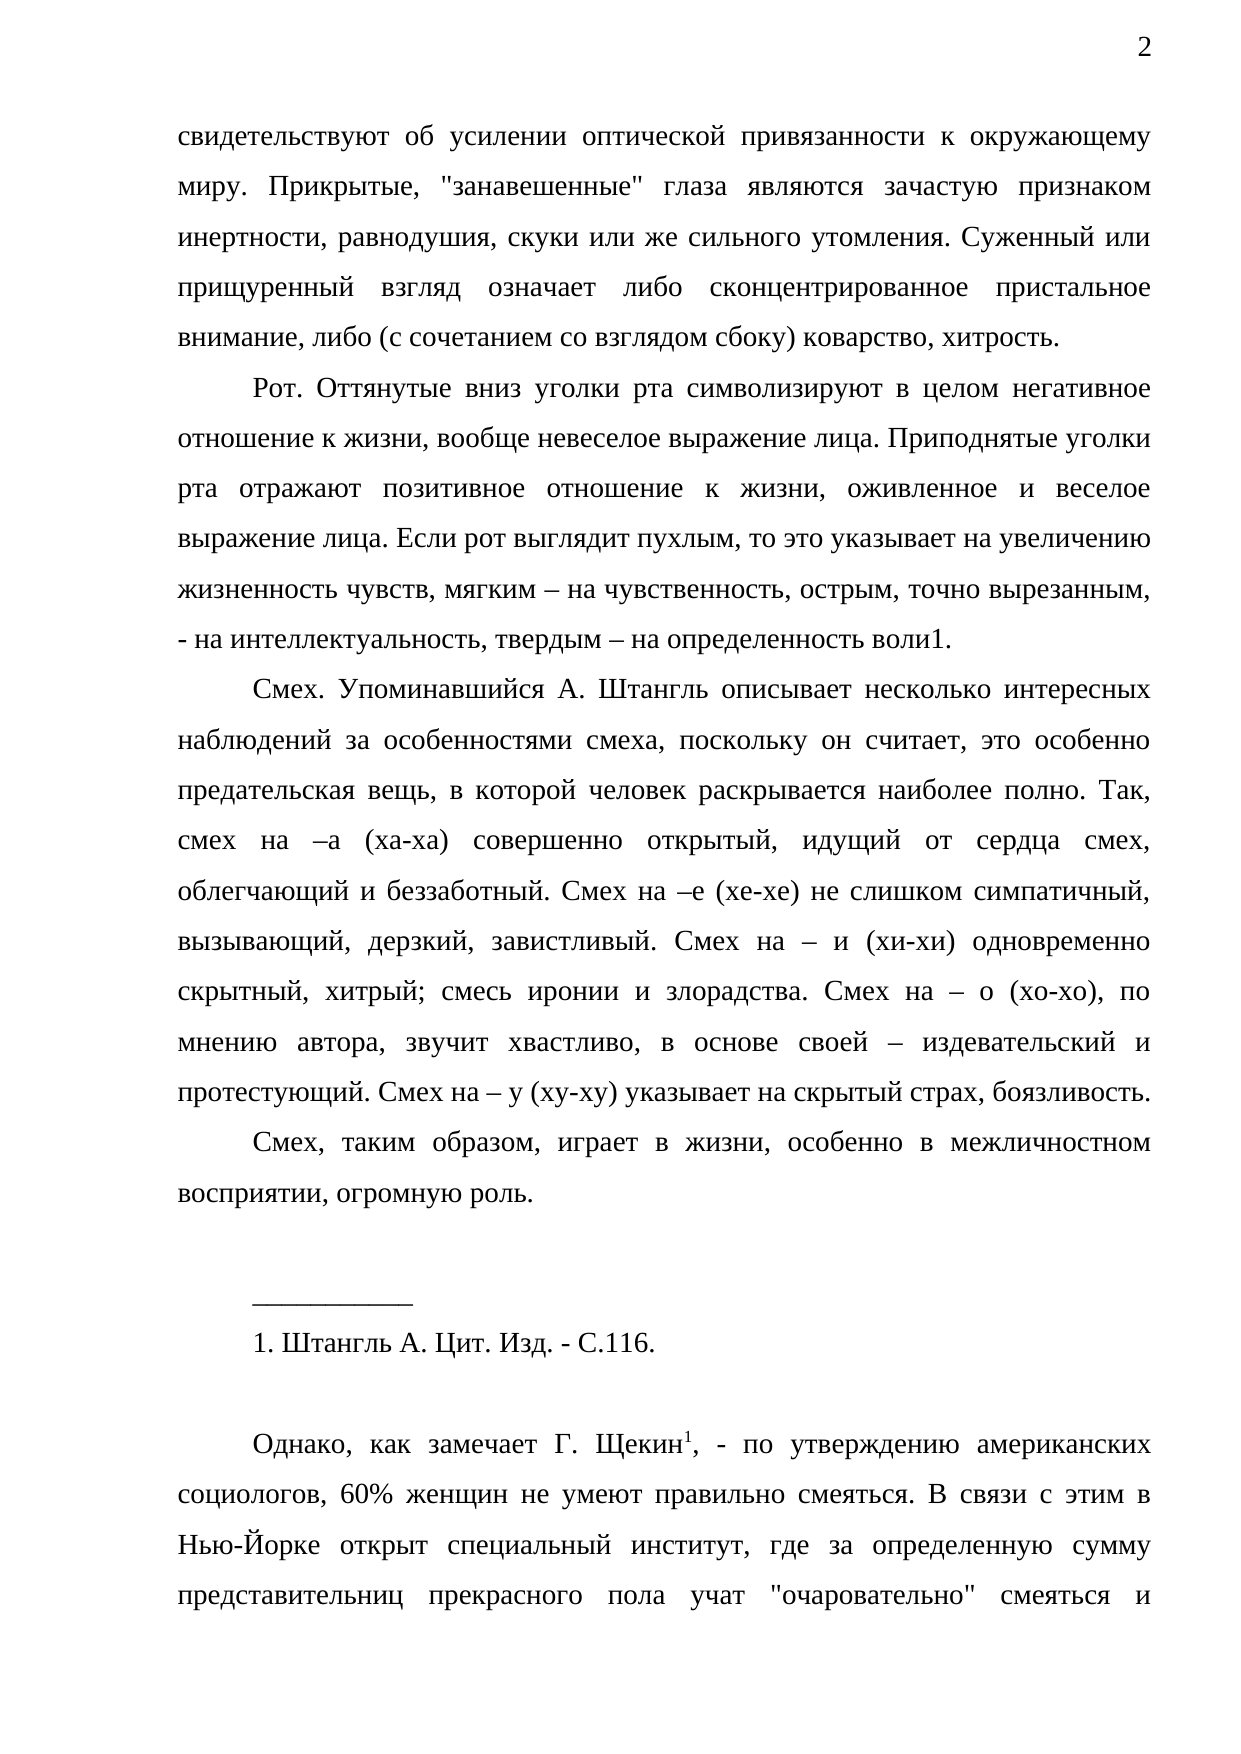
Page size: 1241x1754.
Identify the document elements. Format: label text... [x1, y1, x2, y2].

text ___________ [177, 1275, 1152, 1309]
text 1. Штангль А. Цит. Изд. - С.116. [177, 1326, 1152, 1359]
text Рот. Оттянутые вниз уголки рта символизируют в целом негативное отношение к жизни, вообще невеселое выражение лица. Приподнятые уголки рта отражают позитивное отношение к жизни, оживленное и веселое выражение лица. Если рот выглядит пухлым, то это указывает на увеличению жизненность чувств, мягким – на чувственность, острым, точно вырезанным, - на интеллектуальность, твердым – на определенность воли1. [177, 370, 1152, 655]
text Смех. Упоминавшийся А. Штангль описывает несколько интересных наблюдений за особенностями смеха, поскольку он считает, это особенно предательская вещь, в которой человек раскрывается наиболее полно. Так, смех на –а (ха-ха) совершенно открытый, идущий от сердца смех, облегчающий и беззаботный. Смех на –е (хе-хе) не слишком симпатичный, вызывающий, дерзкий, завистливый. Смех на – и (хи-хи) одновременно скрытный, хитрый; смесь иронии и злорадства. Смех на – о (хо-хо), по мнению автора, звучит хвастливо, в основе своей – издевательский и протестующий. Смех на – у (ху-ху) указывает на скрытый страх, боязливость. [177, 672, 1152, 1108]
text Смех, таким образом, играет в жизни, особенно в межличностном восприятии, огромную роль. [177, 1124, 1152, 1208]
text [177, 1426, 1152, 1611]
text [177, 118, 1152, 353]
